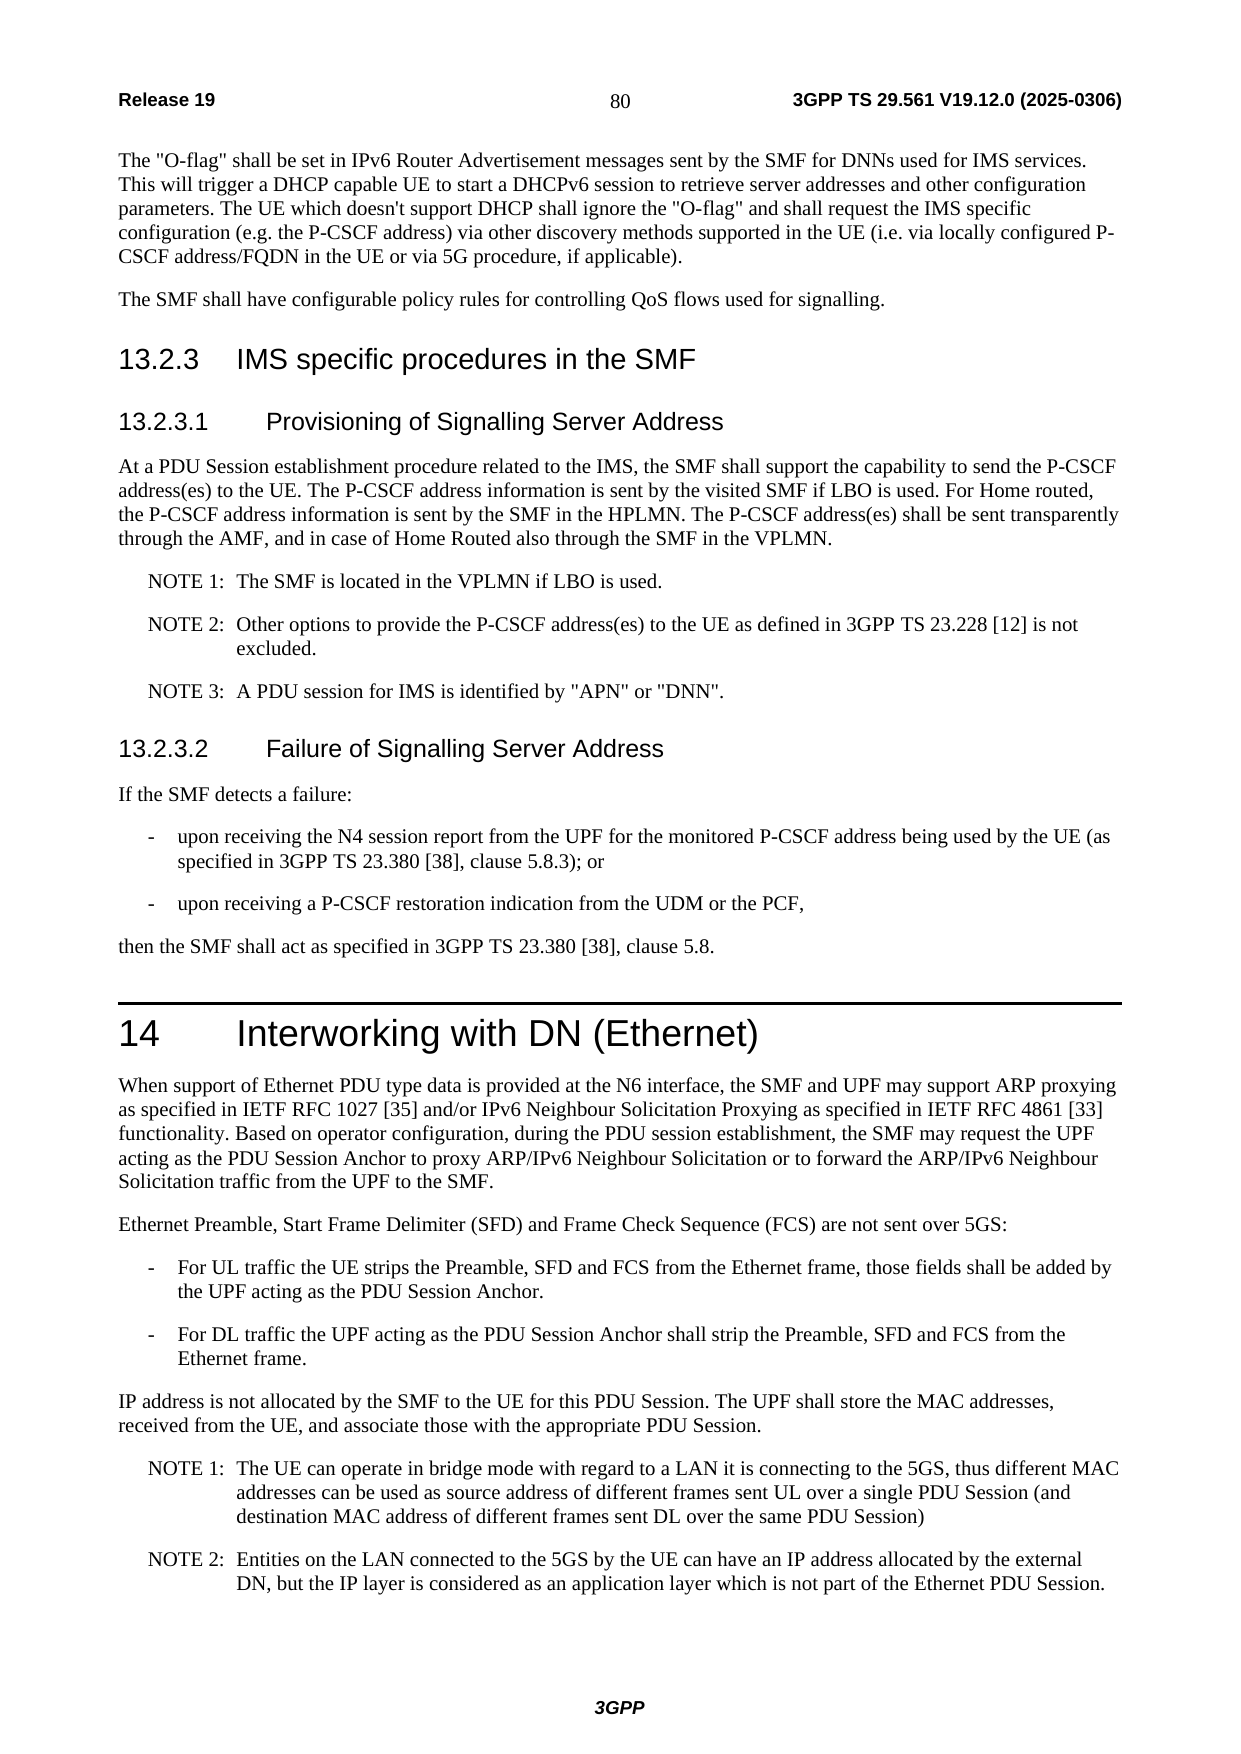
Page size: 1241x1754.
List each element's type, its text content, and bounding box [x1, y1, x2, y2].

text NOTE 2: Entities on the LAN connected to the 5GS by the UE can have an IP address allocated by the external DN, but the IP layer is considered as an application layer which is not part of the Ethernet PDU Session. [148, 1547, 1122, 1595]
text At a PDU Session establishment procedure related to the IMS, the SMF shall support the capability to send the P-CSCF address(es) to the UE. The P-CSCF address information is sent by the visited SMF if LBO is used. For Home routed, the P-CSCF address information is sent by the SMF in the HPLMN. The P-CSCF address(es) shall be sent transparently through the AMF, and in case of Home Routed also through the SMF in the VPLMN. [118, 454, 1122, 550]
text - For UL traffic the UE strips the Preamble, SFD and FCS from the Ethernet frame, those fields shall be added by the UPF acting as the PDU Session Anchor. [148, 1255, 1122, 1303]
text - upon receiving the N4 session report from the UPF for the monitored P-CSCF address being used by the UE (as specified in 3GPP TS 23.380 [38], clause 5.8.3); or [148, 824, 1122, 873]
text then the SMF shall act as specified in 3GPP TS 23.380 [38], clause 5.8. [118, 934, 1122, 958]
subtitle 13.2.3.2 Failure of Signalling Server Address [118, 734, 1122, 763]
text The SMF shall have configurable policy rules for controlling QoS flows used for signalling. [118, 287, 1122, 311]
text - upon receiving a P-CSCF restoration indication from the UDM or the PCF, [148, 891, 1122, 915]
text - For DL traffic the UPF acting as the PDU Session Anchor shall strip the Preamble, SFD and FCS from the Ethernet frame. [148, 1322, 1122, 1370]
text NOTE 1: The UE can operate in bridge mode with regard to a LAN it is connecting to the 5GS, thus different MAC addresses can be used as source address of different frames sent UL over a single PDU Session (and destination MAC address of different frames sent DL over the same PDU Session) [148, 1456, 1122, 1528]
text If the SMF detects a failure: [118, 782, 1122, 806]
subtitle 13.2.3.1 Provisioning of Signalling Server Address [118, 407, 1122, 435]
text When support of Ethernet PDU type data is provided at the N6 interface, the SMF and UPF may support ARP proxying as specified in IETF RFC 1027 [35] and/or IPv6 Neighbour Solicitation Proxying as specified in IETF RFC 4861 [33] functionality. Based on operator configuration, during the PDU session establishment, the SMF may request the UPF acting as the PDU Session Anchor to proxy ARP/IPv6 Neighbour Solicitation or to forward the ARP/IPv6 Neighbour Solicitation traffic from the UPF to the SMF. [118, 1073, 1122, 1193]
text NOTE 2: Other options to provide the P-CSCF address(es) to the UE as defined in 3GPP TS 23.228 [12] is not excluded. [148, 612, 1122, 660]
text Ethernet Preamble, Start Frame Delimiter (SFD) and Frame Check Sequence (FCS) are not sent over 5GS: [118, 1212, 1122, 1236]
text NOTE 3: A PDU session for IMS is identified by "APN" or "DNN". [148, 679, 1122, 703]
subtitle 13.2.3 IMS specific procedures in the SMF [118, 342, 1122, 375]
text NOTE 1: The SMF is located in the VPLMN if LBO is used. [148, 569, 1122, 593]
text The "O-flag" shall be set in IPv6 Router Advertisement messages sent by the SMF for DNNs used for IMS services. This will trigger a DHCP capable UE to start a DHCPv6 session to retrieve server addresses and other configuration parameters. The UE which doesn't support DHCP shall ignore the "O-flag" and shall request the IMS specific configuration (e.g. the P-CSCF address) via other discovery methods supported in the UE (i.e. via locally configured P-CSCF address/FQDN in the UE or via 5G procedure, if applicable). [118, 147, 1122, 268]
text IP address is not allocated by the SMF to the UE for this PDU Session. The UPF shall store the MAC addresses, received from the UE, and associate those with the appropriate PDU Session. [118, 1389, 1122, 1437]
subtitle 14 Interworking with DN (Ethernet) [118, 1005, 1122, 1054]
